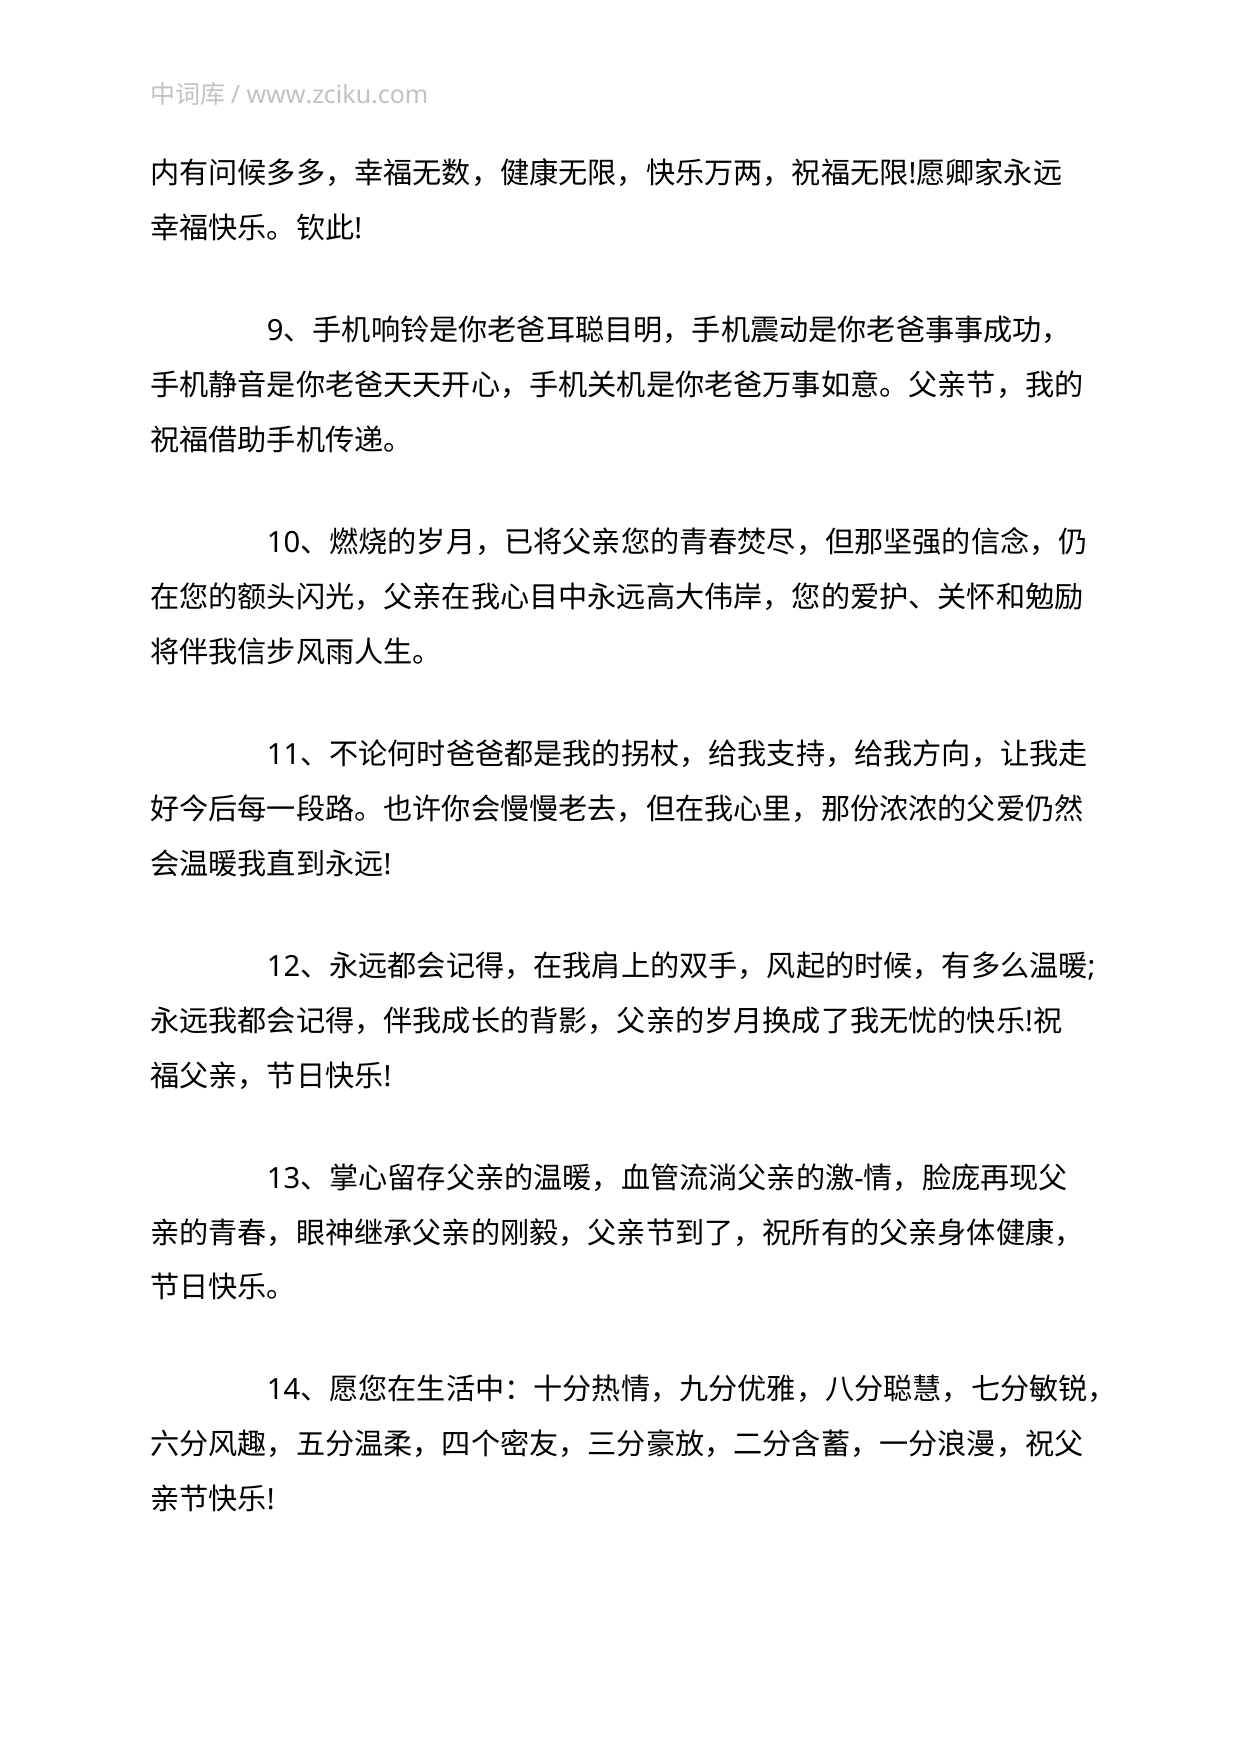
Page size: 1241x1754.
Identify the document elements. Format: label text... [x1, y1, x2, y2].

text 13、掌心留存父亲的温暖，血管流淌父亲的激-情，脸庞再现父亲的青春，眼神继承父亲的刚毅，父亲节到了，祝所有的父亲身体健康，节日快乐。 [150, 1154, 1090, 1306]
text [150, 150, 1090, 247]
text 14、愿您在生活中：十分热情，九分优雅，八分聪慧，七分敏锐，六分风趣，五分温柔，四个密友，三分豪放，二分含蓄，一分浪漫，祝父亲节快乐! [150, 1366, 1090, 1518]
text 11、不论何时爸爸都是我的拐杖，给我支持，给我方向，让我走好今后每一段路。也许你会慢慢老去，但在我心里，那份浓浓的父爱仍然会温暖我直到永远! [150, 730, 1090, 883]
text 12、永远都会记得，在我肩上的双手，风起的时候，有多么温暖;永远我都会记得，伴我成长的背影，父亲的岁月换成了我无忧的快乐!祝福父亲，节日快乐! [150, 942, 1090, 1094]
text 9、手机响铃是你老爸耳聪目明，手机震动是你老爸事事成功，手机静音是你老爸天天开心，手机关机是你老爸万事如意。父亲节，我的祝福借助手机传递。 [150, 307, 1090, 459]
text 10、燃烧的岁月，已将父亲您的青春焚尽，但那坚强的信念，仍在您的额头闪光，父亲在我心目中永远高大伟岸，您的爱护、关怀和勉励将伴我信步风雨人生。 [150, 519, 1090, 671]
